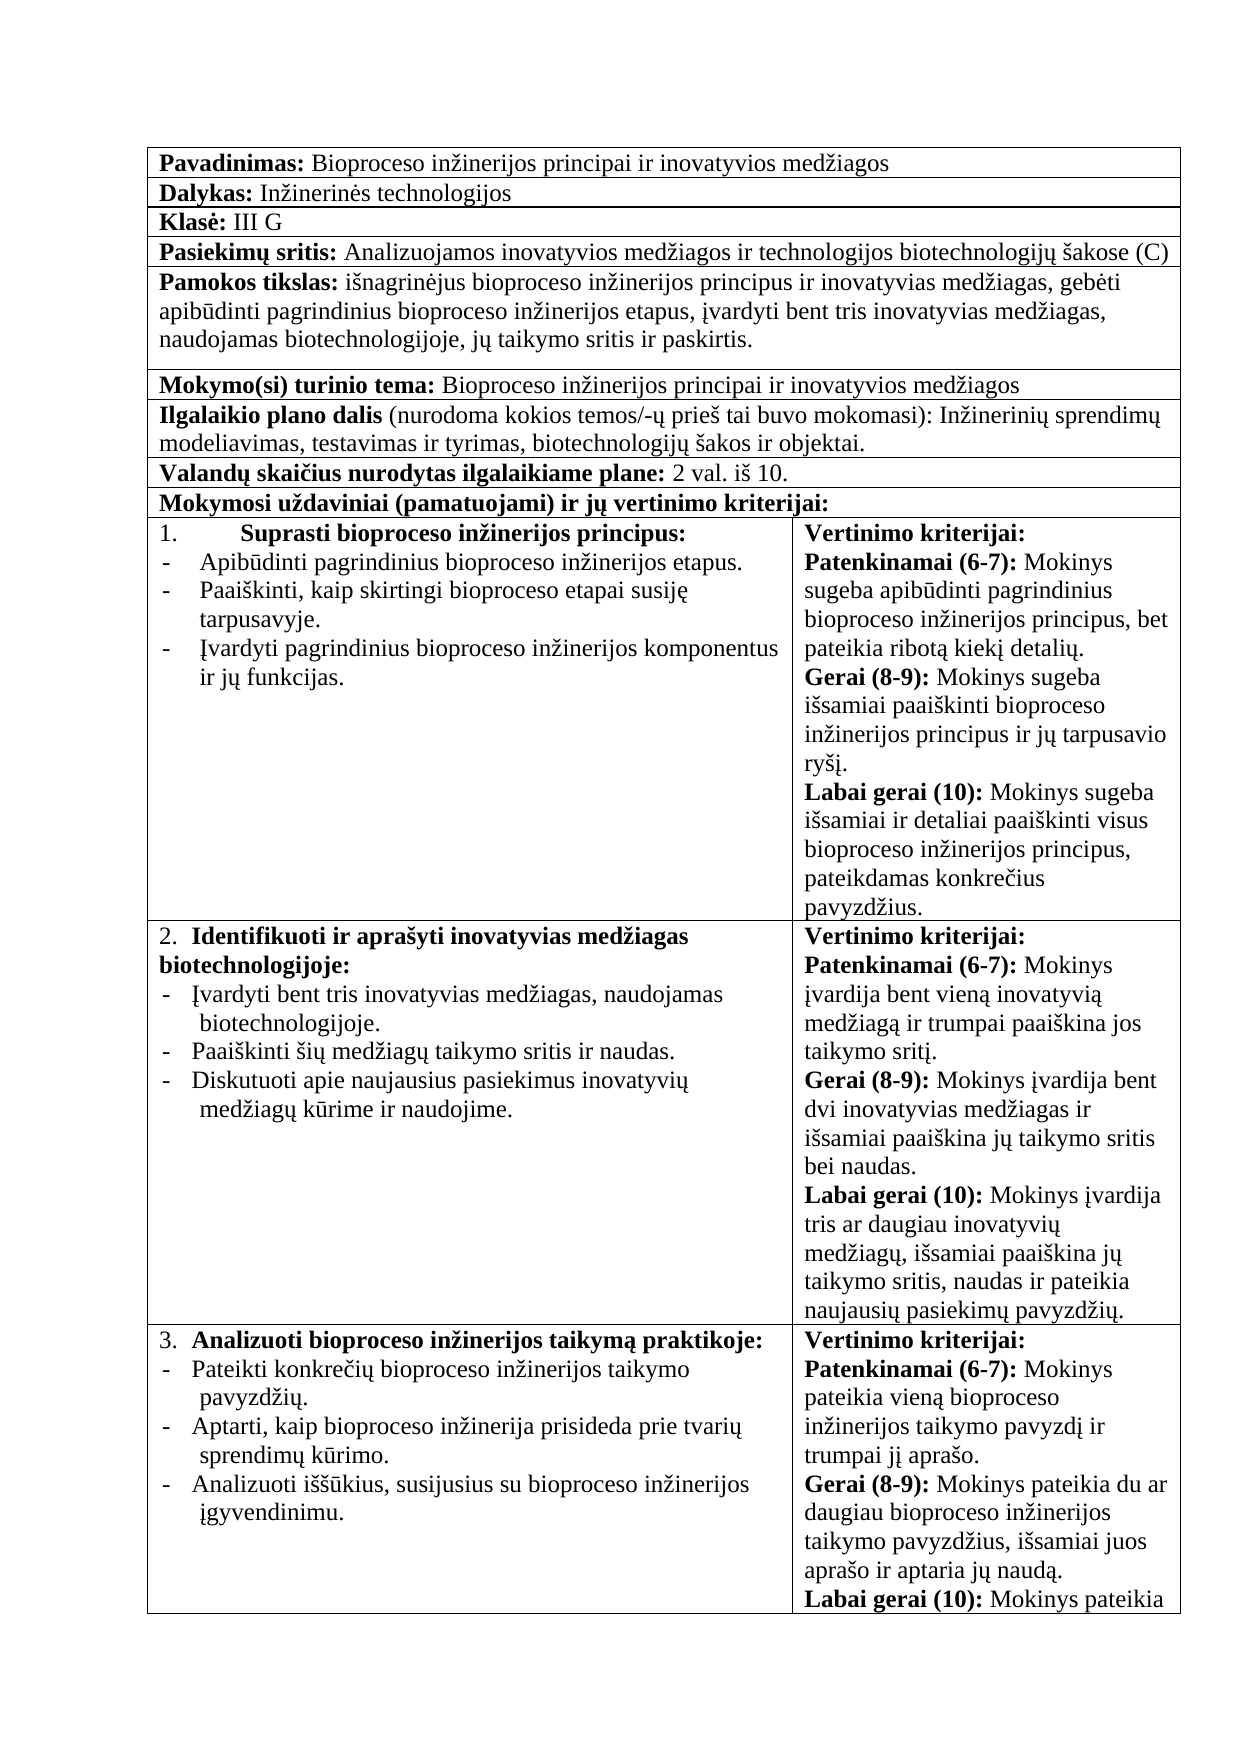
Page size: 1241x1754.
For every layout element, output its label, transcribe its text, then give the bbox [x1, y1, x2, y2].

table_cell Ilgalaikio plano dalis (nurodoma kokios temos/-ų prieš tai buvo mokomasi): Inžinerinių sprendimų modeliavimas, testavimas ir tyrimas, biotechnologijų šakos ir objektai. [148, 400, 1180, 457]
table_cell Vertinimo kriterijai: Patenkinamai (6-7): Mokinys sugeba apibūdinti pagrindinius bioproceso inžinerijos principus, bet pateikia ribotą kiekį detalių. Gerai (8-9): Mokinys sugeba išsamiai paaiškinti bioproceso inžinerijos principus ir jų tarpusavio ryšį. Labai gerai (10): Mokinys sugeba išsamiai ir detaliai paaiškinti visus bioproceso inžinerijos principus, pateikdamas konkrečius pavyzdžius. [793, 518, 1180, 920]
table_cell Pasiekimų sritis: Analizuojamos inovatyvios medžiagos ir technologijos biotechnologijų šakose (C) [148, 237, 1180, 266]
table_cell Vertinimo kriterijai: Patenkinamai (6-7): Mokinys įvardija bent vieną inovatyvią medžiagą ir trumpai paaiškina jos taikymo sritį. Gerai (8-9): Mokinys įvardija bent dvi inovatyvias medžiagas ir išsamiai paaiškina jų taikymo sritis bei naudas. Labai gerai (10): Mokinys įvardija tris ar daugiau inovatyvių medžiagų, išsamiai paaiškina jų taikymo sritis, naudas ir pateikia naujausių pasiekimų pavyzdžių. [793, 921, 1180, 1324]
table_cell Mokymosi uždaviniai (pamatuojami) ir jų vertinimo kriterijai: [148, 488, 1180, 517]
table_cell Mokymo(si) turinio tema: Bioproceso inžinerijos principai ir inovatyvios medžiagos [148, 370, 1180, 399]
table_cell Identifikuoti ir aprašyti inovatyvias medžiagas biotechnologijoje: Įvardyti bent tris inovatyvias medžiagas, naudojamas biotechnologijoje. Paaiškinti šių medžiagų taikymo sritis ir naudas. Diskutuoti apie naujausius pasiekimus inovatyvių medžiagų kūrime ir naudojime. [148, 921, 792, 1324]
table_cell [793, 1325, 1180, 1612]
table_cell Valandų skaičius nurodytas ilgalaikiame plane: 2 val. iš 10. [148, 458, 1180, 487]
table_header Pavadinimas: Bioproceso inžinerijos principai ir inovatyvios medžiagos [148, 148, 1180, 177]
table_cell Suprasti bioproceso inžinerijos principus: Apibūdinti pagrindinius bioproceso inžinerijos etapus. Paaiškinti, kaip skirtingi bioproceso etapai susiję tarpusavyje. Įvardyti pagrindinius bioproceso inžinerijos komponentus ir jų funkcijas. [148, 518, 792, 920]
table_cell Pamokos tikslas: išnagrinėjus bioproceso inžinerijos principus ir inovatyvias medžiagas, gebėti apibūdinti pagrindinius bioproceso inžinerijos etapus, įvardyti bent tris inovatyvias medžiagas, naudojamas biotechnologijoje, jų taikymo sritis ir paskirtis. [148, 267, 1180, 369]
table_cell Dalykas: Inžinerinės technologijos [148, 178, 1180, 206]
table_cell Klasė: III G [148, 208, 1180, 236]
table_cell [148, 1325, 792, 1612]
